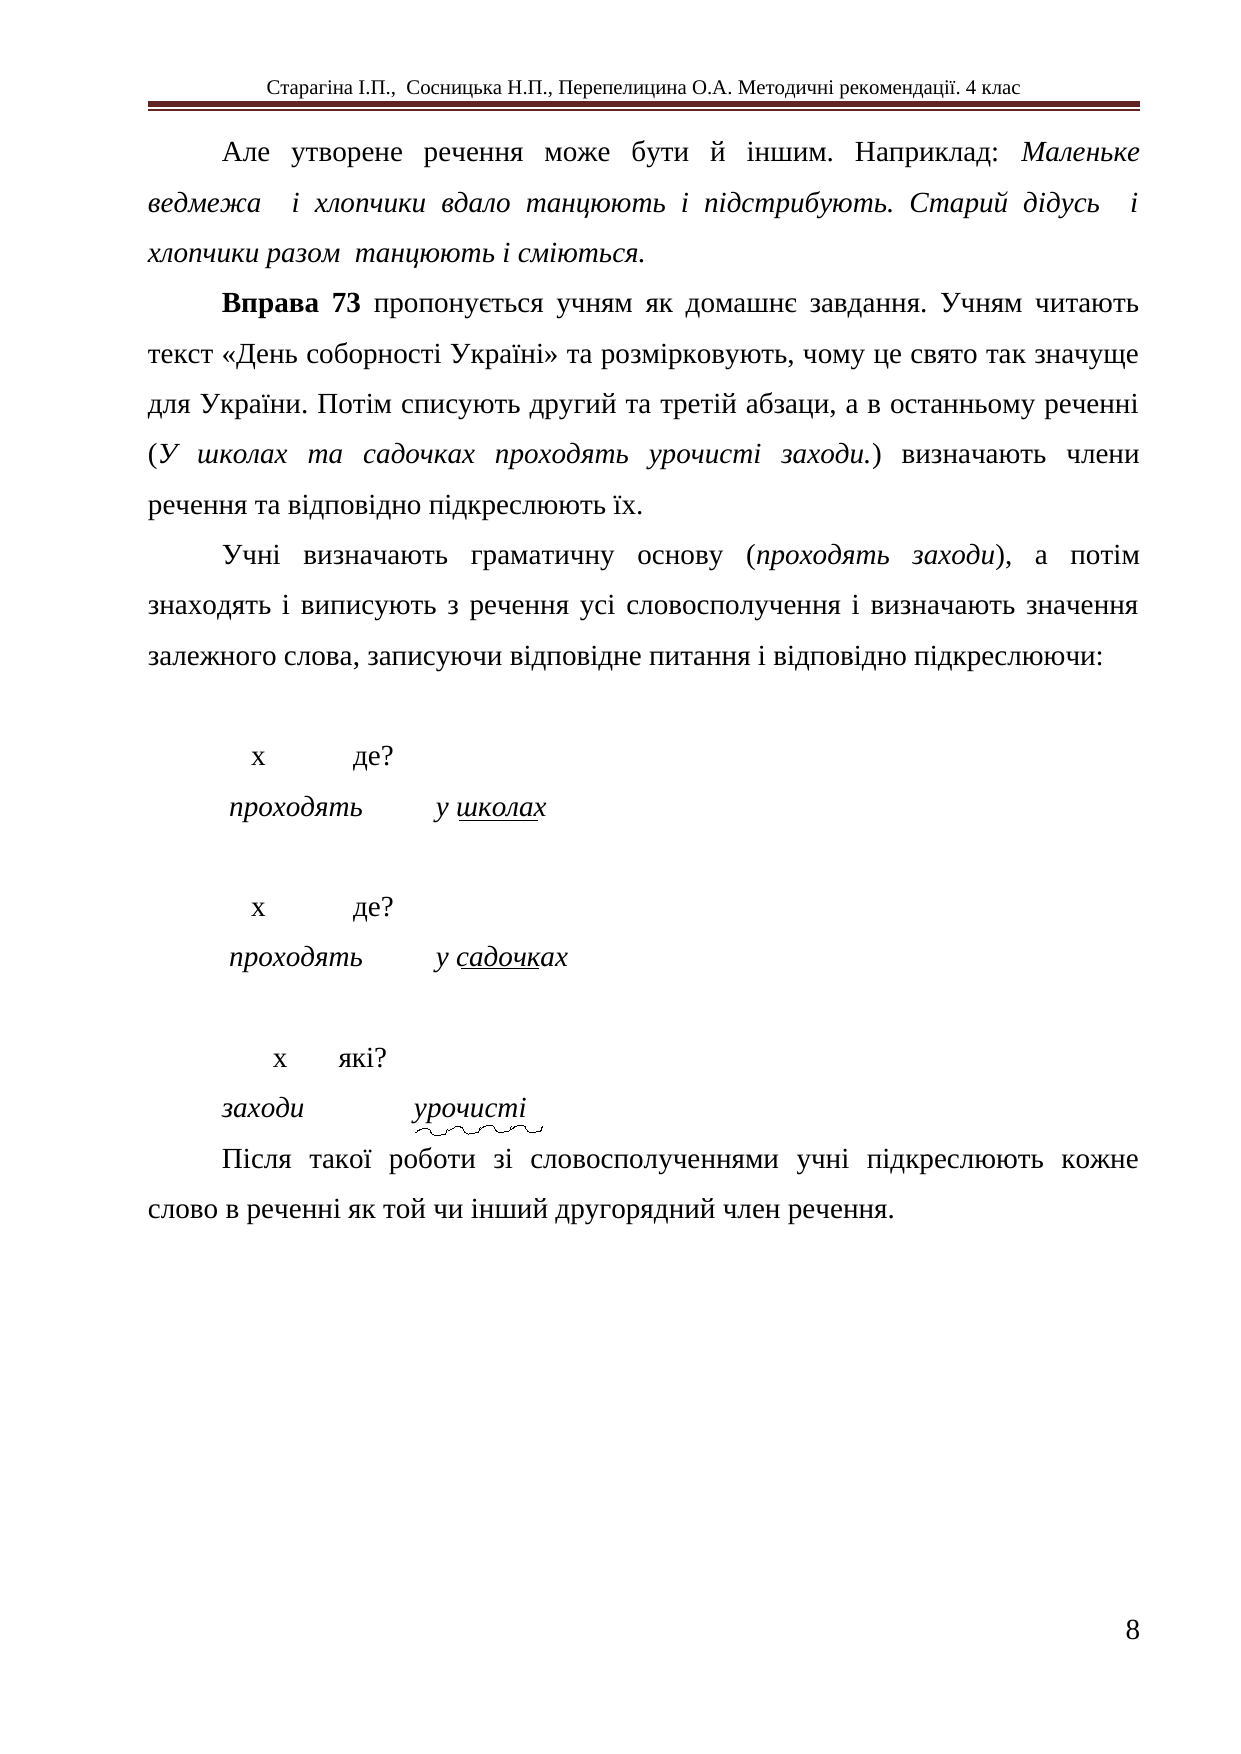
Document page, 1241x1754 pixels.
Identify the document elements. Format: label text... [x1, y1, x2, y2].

text заходи урочисті [148, 1091, 1140, 1124]
text Після такої роботи зі словосполученнями учні підкреслюють кожне слово в реченні як той чи інший другорядний член речення. [148, 1141, 1140, 1225]
text проходять у школах [148, 789, 1140, 822]
text Але утворене речення може бути й іншим. Наприклад: Маленьке ведмежа і хлопчики вдало танцюють і підстрибують. Старий дідусь і хлопчики разом танцюють і сміються. [148, 134, 1140, 269]
text х де? [148, 738, 1140, 772]
text проходять у садочках [148, 939, 1140, 973]
text х які? [148, 1040, 1140, 1074]
text Вправа 73 пропонується учням як домашнє завдання. Учням читають текст «День соборності Україні» та розмірковують, чому це свято так значуще для України. Потім списують другий та третій абзаци, а в останньому реченні (У школах та садочках проходять урочисті заходи.) визначають члени речення та відповідно підкреслюють їх. [148, 286, 1140, 520]
text х де? [148, 889, 1140, 923]
text Учні визначають граматичну основу (проходять заходи), а потім знаходять і виписують з речення усі словосполучення і визначають значення залежного слова, записуючи відповідне питання і відповідно підкреслюючи: [148, 537, 1140, 671]
